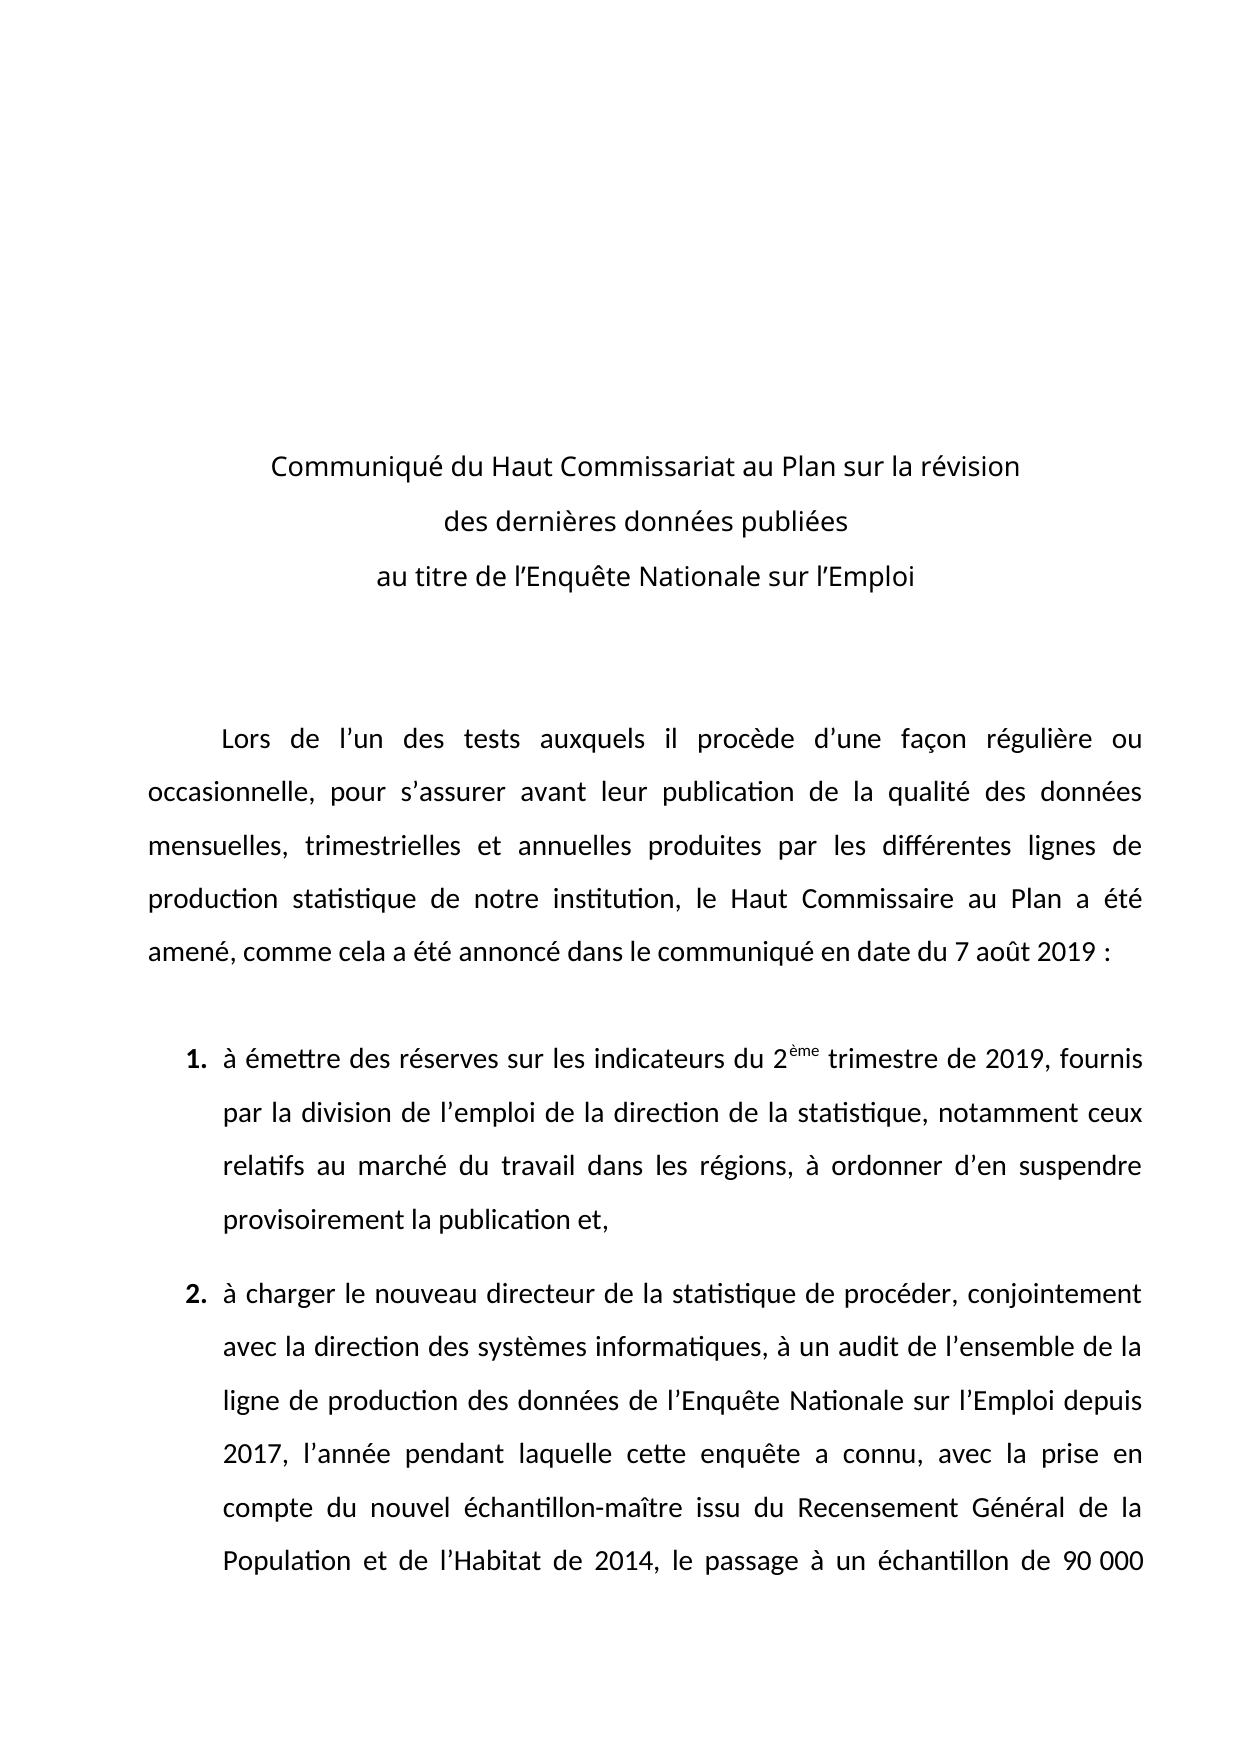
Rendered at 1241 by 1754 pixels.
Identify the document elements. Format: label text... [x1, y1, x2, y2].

text au titre de l’Enquête Nationale sur l’Emploi [148, 558, 1144, 594]
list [185, 1275, 1144, 1578]
list à émettre des réserves sur les indicateurs du 2ème trimestre de 2019, fournis par la division de l’emploi de la direction de la statistique, notamment ceux relatifs au marché du travail dans les régions, à ordonner d’en suspendre provisoirement la publication et, [185, 1040, 1144, 1236]
text Communiqué du Haut Commissariat au Plan sur la révision [148, 447, 1144, 484]
text Lors de l’un des tests auxquels il procède d’une façon régulière ou occasionnelle, pour s’assurer avant leur publication de la qualité des données mensuelles, trimestrielles et annuelles produites par les différentes lignes de production statistique de notre institution, le Haut Commissaire au Plan a été amené, comme cela a été annoncé dans le communiqué en date du 7 août 2019 : [148, 720, 1144, 969]
text des dernières données publiées [148, 502, 1144, 539]
